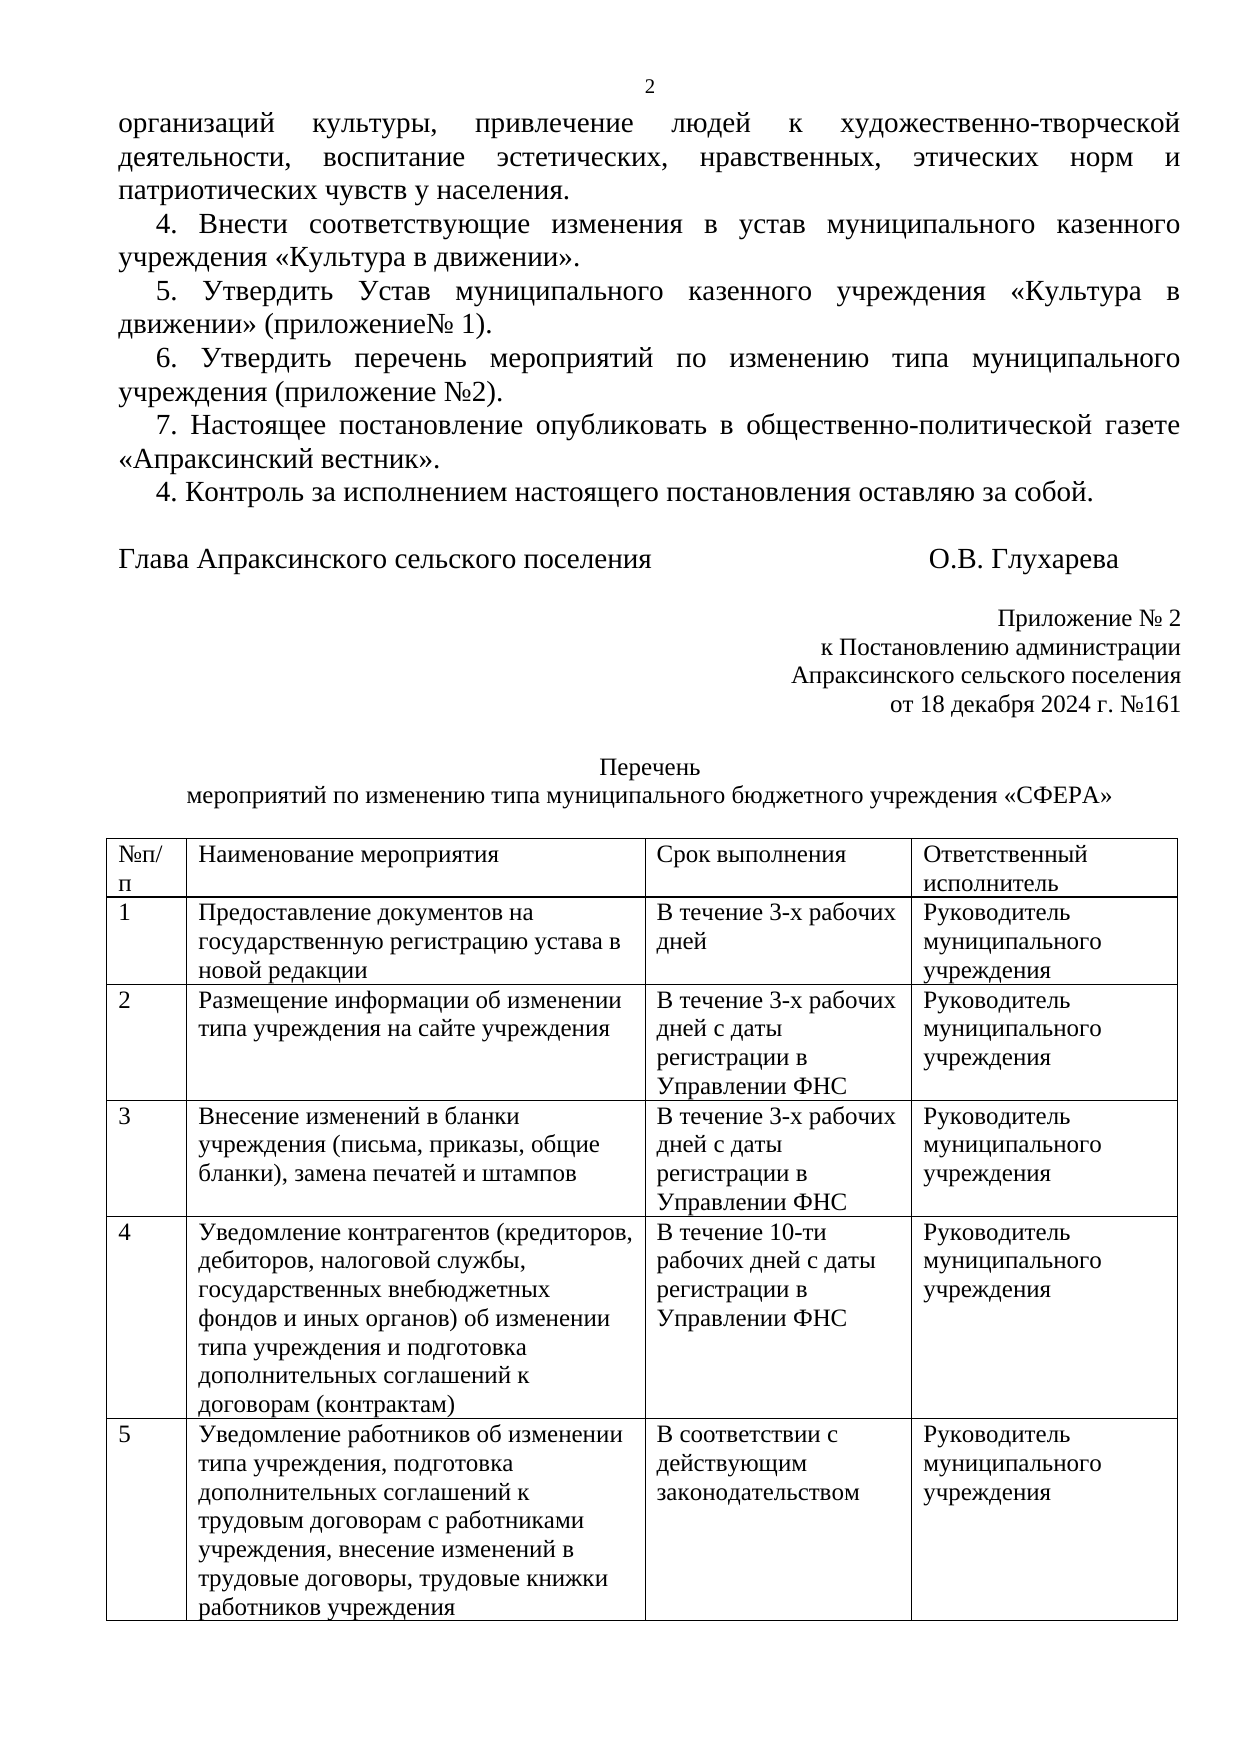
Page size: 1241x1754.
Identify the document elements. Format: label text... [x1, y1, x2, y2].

text Апраксинского сельского поселения [118, 661, 1181, 689]
table_cell Размещение информации об изменении типа учреждения на сайте учреждения [187, 985, 645, 1100]
text 5. Утвердить Устав муниципального казенного учреждения «Культура в движении» (приложение№ 1). [118, 273, 1181, 340]
text 4. Внести соответствующие изменения в устав муниципального казенного учреждения «Культура в движении». [118, 206, 1181, 273]
table_header №п/п [107, 839, 186, 896]
table_cell Руководитель муниципального учреждения [912, 898, 1177, 984]
table_cell Внесение изменений в бланки учреждения (письма, приказы, общие бланки), замена печатей и штампов [187, 1101, 645, 1216]
text Перечень [118, 752, 1181, 780]
table_cell В течение 3-х рабочих дней [646, 898, 911, 984]
text 4. Контроль за исполнением настоящего постановления оставляю за собой. [118, 474, 1181, 508]
table_header Ответственный исполнитель [912, 839, 1177, 896]
table_header Срок выполнения [646, 839, 911, 896]
table_cell В течение 3-х рабочих дней с даты регистрации в Управлении ФНС [646, 1101, 911, 1216]
text от 18 декабря 2024 г. №161 [118, 689, 1181, 718]
text к Постановлению администрации [118, 632, 1181, 661]
table_cell 2 [107, 985, 186, 1100]
text мероприятий по изменению типа муниципального бюджетного учреждения «СФЕРА» [118, 780, 1181, 809]
table_cell Руководитель муниципального учреждения [912, 1217, 1177, 1418]
table_cell В течение 10-ти рабочих дней с даты регистрации в Управлении ФНС [646, 1217, 911, 1418]
table_cell Предоставление документов на государственную регистрацию устава в новой редакции [187, 898, 645, 984]
text 7. Настоящее постановление опубликовать в общественно-политической газете «Апраксинский вестник». [118, 407, 1181, 474]
table_cell Руководитель муниципального учреждения [912, 985, 1177, 1100]
table_header Наименование мероприятия [187, 839, 645, 896]
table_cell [912, 1419, 1177, 1620]
table_cell В течение 3-х рабочих дней с даты регистрации в Управлении ФНС [646, 985, 911, 1100]
table_cell Уведомление работников об изменении типа учреждения, подготовка дополнительных соглашений к трудовым договорам с работниками учреждения, внесение изменений в трудовые договоры, трудовые книжки работников учреждения [187, 1419, 645, 1620]
text Глава Апраксинского сельского поселения О.В. Глухарева [118, 541, 1181, 575]
table_cell 5 [107, 1419, 186, 1620]
table_cell 1 [107, 898, 186, 984]
table_cell 3 [107, 1101, 186, 1216]
table_cell Руководитель муниципального учреждения [912, 1101, 1177, 1216]
table_cell Уведомление контрагентов (кредиторов, дебиторов, налоговой службы, государственных внебюджетных фондов и иных органов) об изменении типа учреждения и подготовка дополнительных соглашений к договорам (контрактам) [187, 1217, 645, 1418]
text Приложение № 2 [118, 603, 1181, 632]
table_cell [646, 1419, 911, 1620]
text 6. Утвердить перечень мероприятий по изменению типа муниципального учреждения (приложение №2). [118, 340, 1181, 407]
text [118, 105, 1181, 206]
table_cell 4 [107, 1217, 186, 1418]
